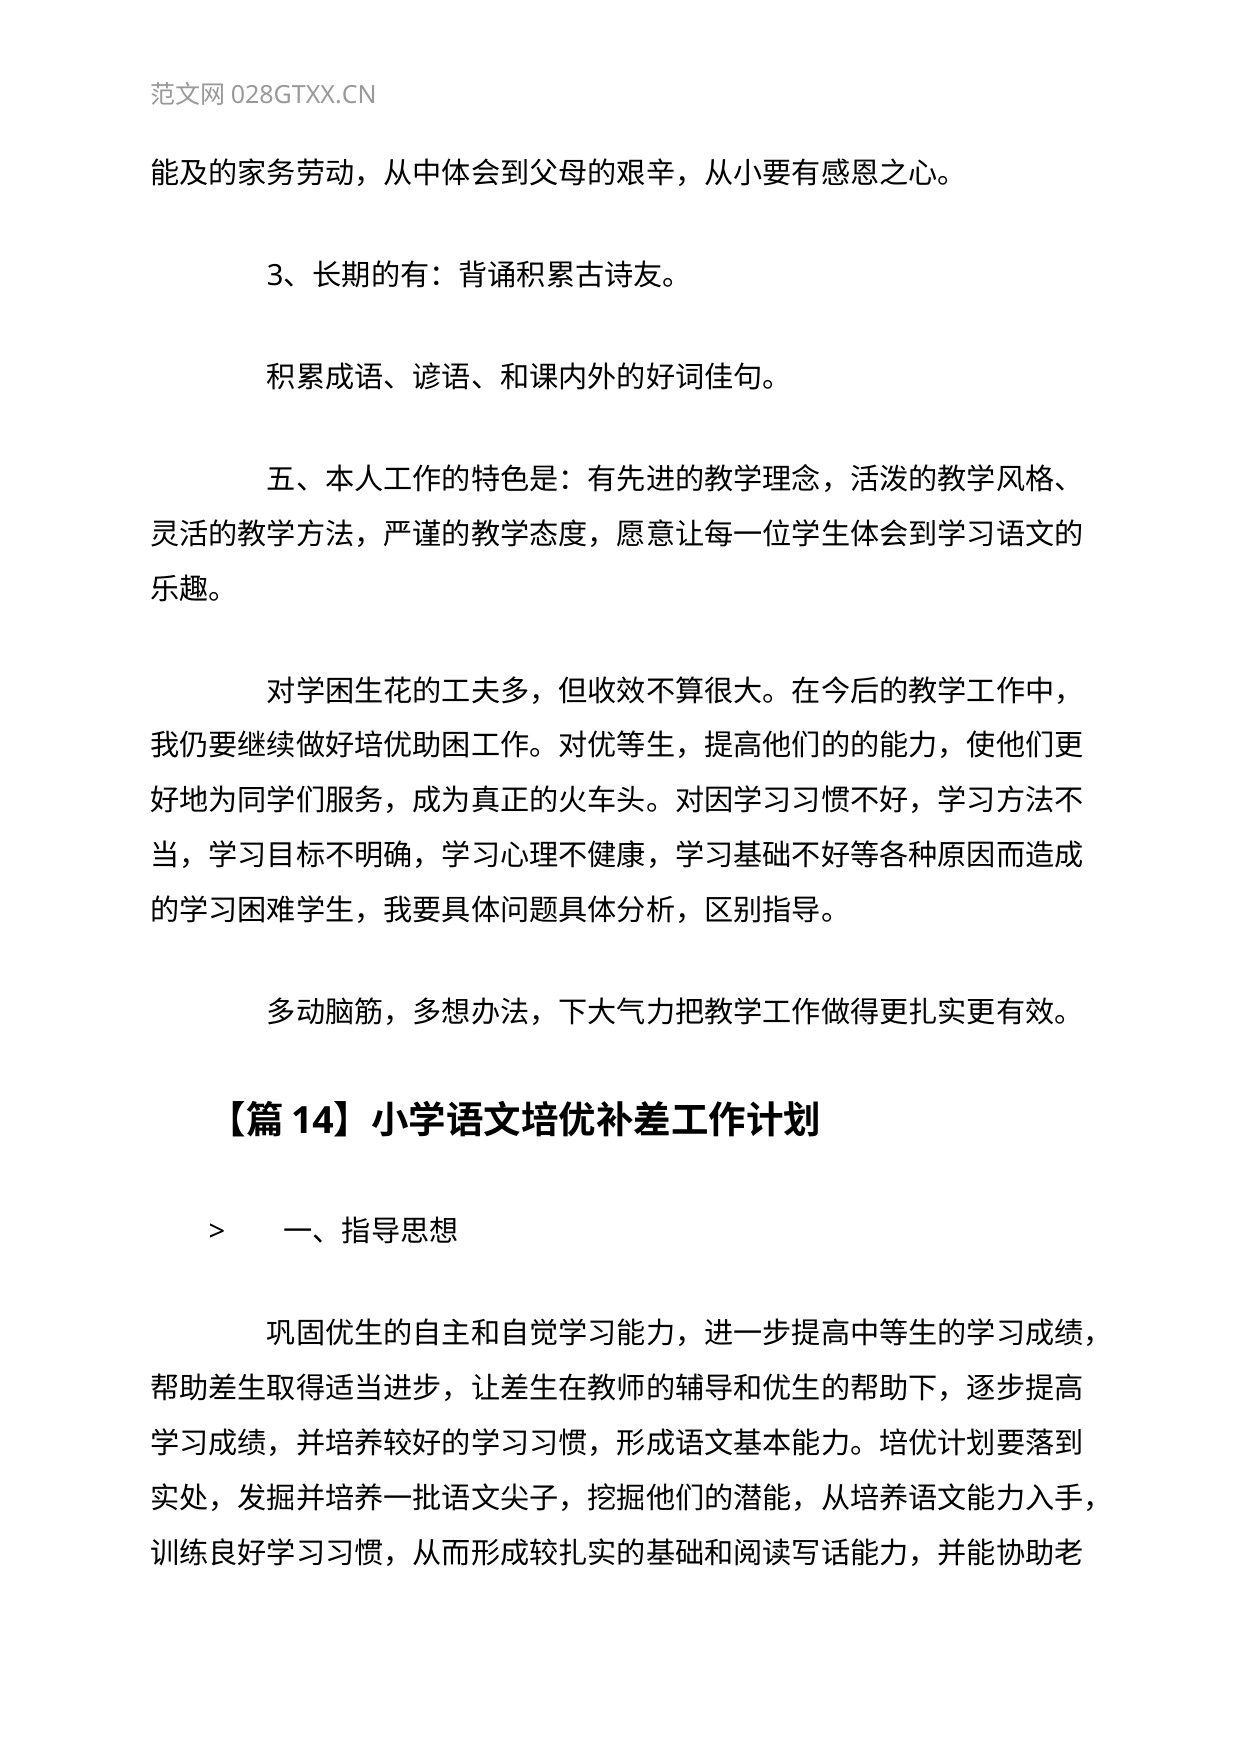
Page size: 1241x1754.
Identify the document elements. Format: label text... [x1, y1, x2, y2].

text 3、长期的有：背诵积累古诗友。 [150, 252, 1090, 294]
text 【篇14】小学语文培优补差工作计划 [150, 1090, 1090, 1145]
text 五、本人工作的特色是：有先进的教学理念，活泼的教学风格、灵活的教学方法，严谨的教学态度，愿意让每一位学生体会到学习语文的乐趣。 [150, 456, 1090, 608]
text 多动脑筋，多想办法，下大气力把教学工作做得更扎实更有效。 [150, 988, 1090, 1031]
text > 一、指导思想 [150, 1208, 1090, 1250]
text 积累成语、谚语、和课内外的好词佳句。 [150, 354, 1090, 396]
text 对学困生花的工夫多，但收效不算很大。在今后的教学工作中，我仍要继续做好培优助困工作。对优等生，提高他们的的能力，使他们更好地为同学们服务，成为真正的火车头。对因学习习惯不好，学习方法不当，学习目标不明确，学习心理不健康，学习基础不好等各种原因而造成的学习困难学生，我要具体问题具体分析，区别指导。 [150, 667, 1090, 929]
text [150, 150, 1090, 192]
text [150, 1310, 1090, 1572]
